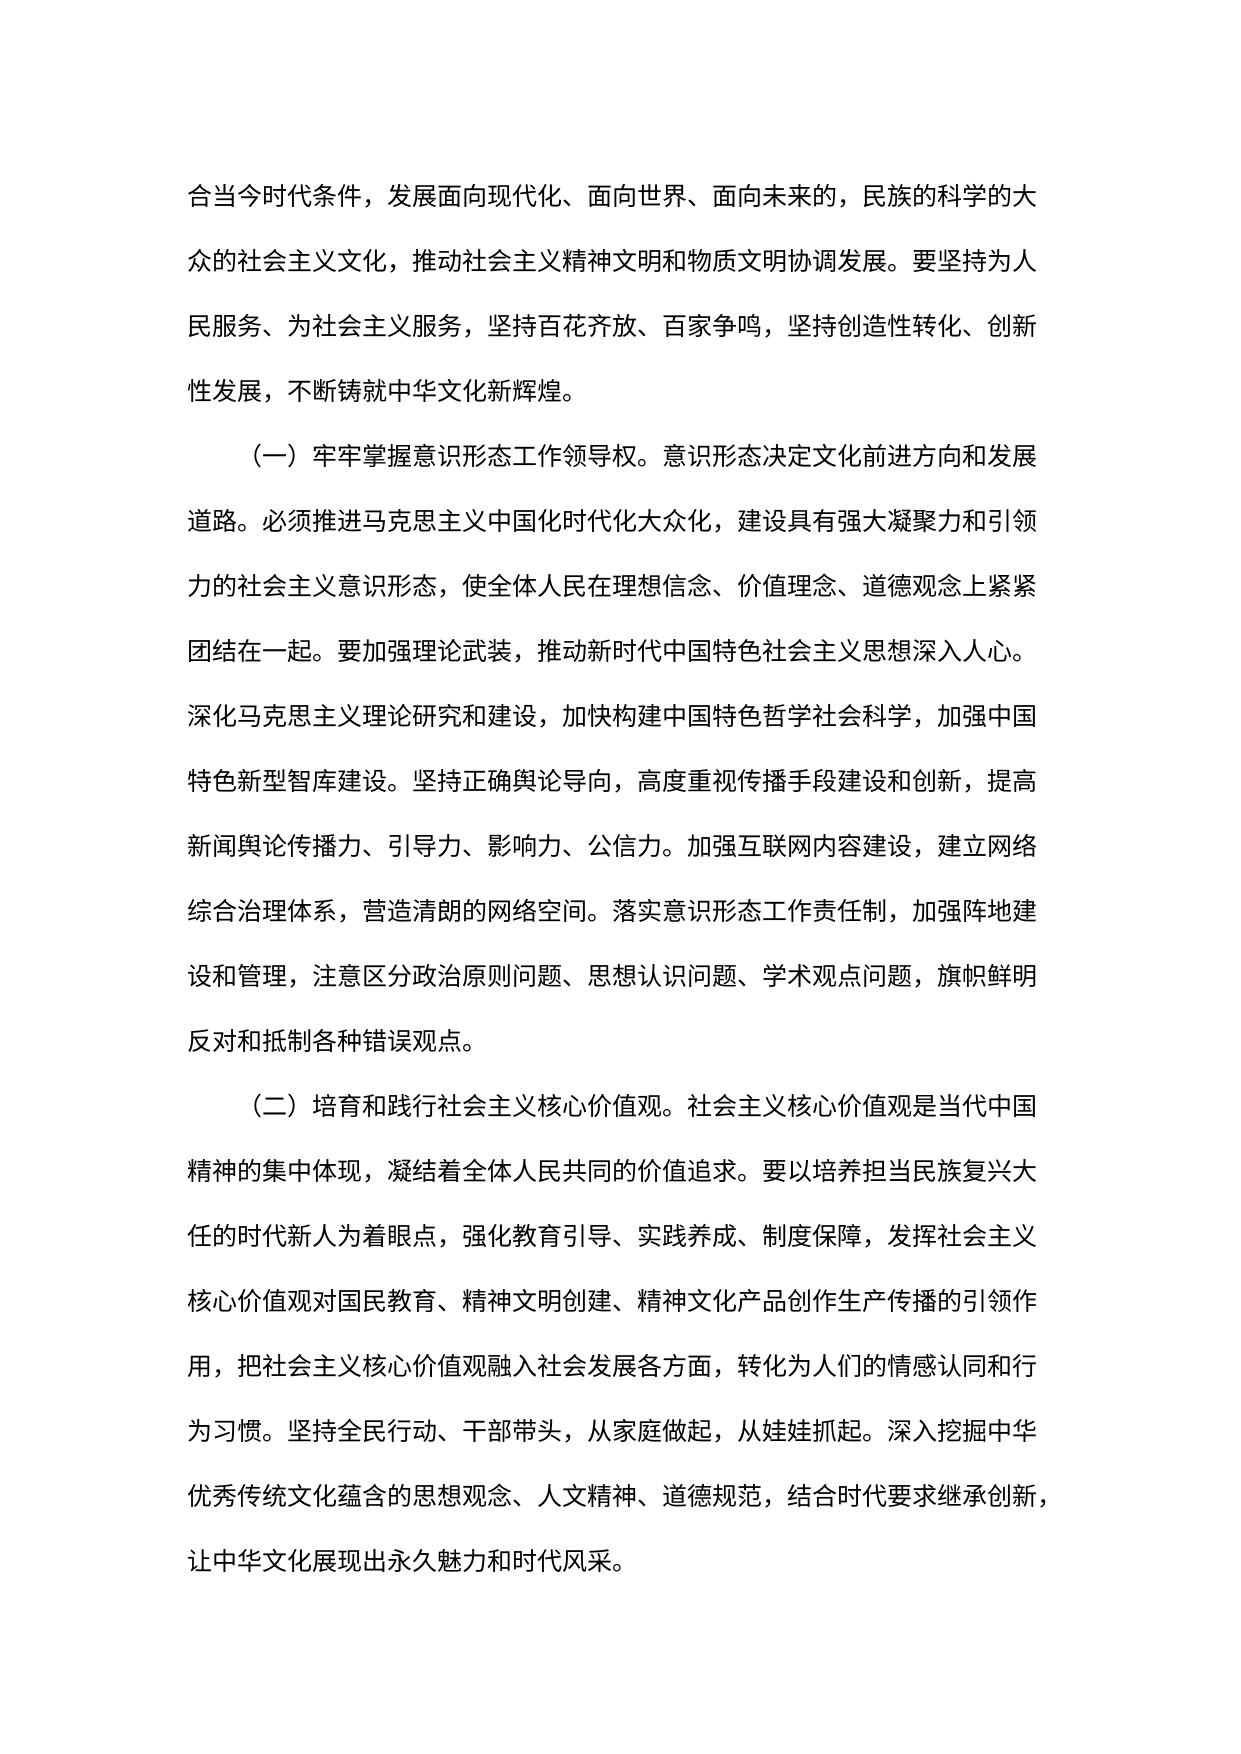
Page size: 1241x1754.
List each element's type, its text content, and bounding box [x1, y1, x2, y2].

text （一）牢牢掌握意识形态工作领导权。意识形态决定文化前进方向和发展道路。必须推进马克思主义中国化时代化大众化，建设具有强大凝聚力和引领力的社会主义意识形态，使全体人民在理想信念、价值理念、道德观念上紧紧团结在一起。要加强理论武装，推动新时代中国特色社会主义思想深入人心。深化马克思主义理论研究和建设，加快构建中国特色哲学社会科学，加强中国特色新型智库建设。坚持正确舆论导向，高度重视传播手段建设和创新，提高新闻舆论传播力、引导力、影响力、公信力。加强互联网内容建设，建立网络综合治理体系，营造清朗的网络空间。落实意识形态工作责任制，加强阵地建设和管理，注意区分政治原则问题、思想认识问题、学术观点问题，旗帜鲜明反对和抵制各种错误观点。 [187, 422, 1053, 1072]
text （二）培育和践行社会主义核心价值观。社会主义核心价值观是当代中国精神的集中体现，凝结着全体人民共同的价值追求。要以培养担当民族复兴大任的时代新人为着眼点，强化教育引导、实践养成、制度保障，发挥社会主义核心价值观对国民教育、精神文明创建、精神文化产品创作生产传播的引领作用，把社会主义核心价值观融入社会发展各方面，转化为人们的情感认同和行为习惯。坚持全民行动、干部带头，从家庭做起，从娃娃抓起。深入挖掘中华优秀传统文化蕴含的思想观念、人文精神、道德规范，结合时代要求继承创新，让中华文化展现出永久魅力和时代风采。 [187, 1072, 1053, 1592]
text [187, 162, 1053, 422]
